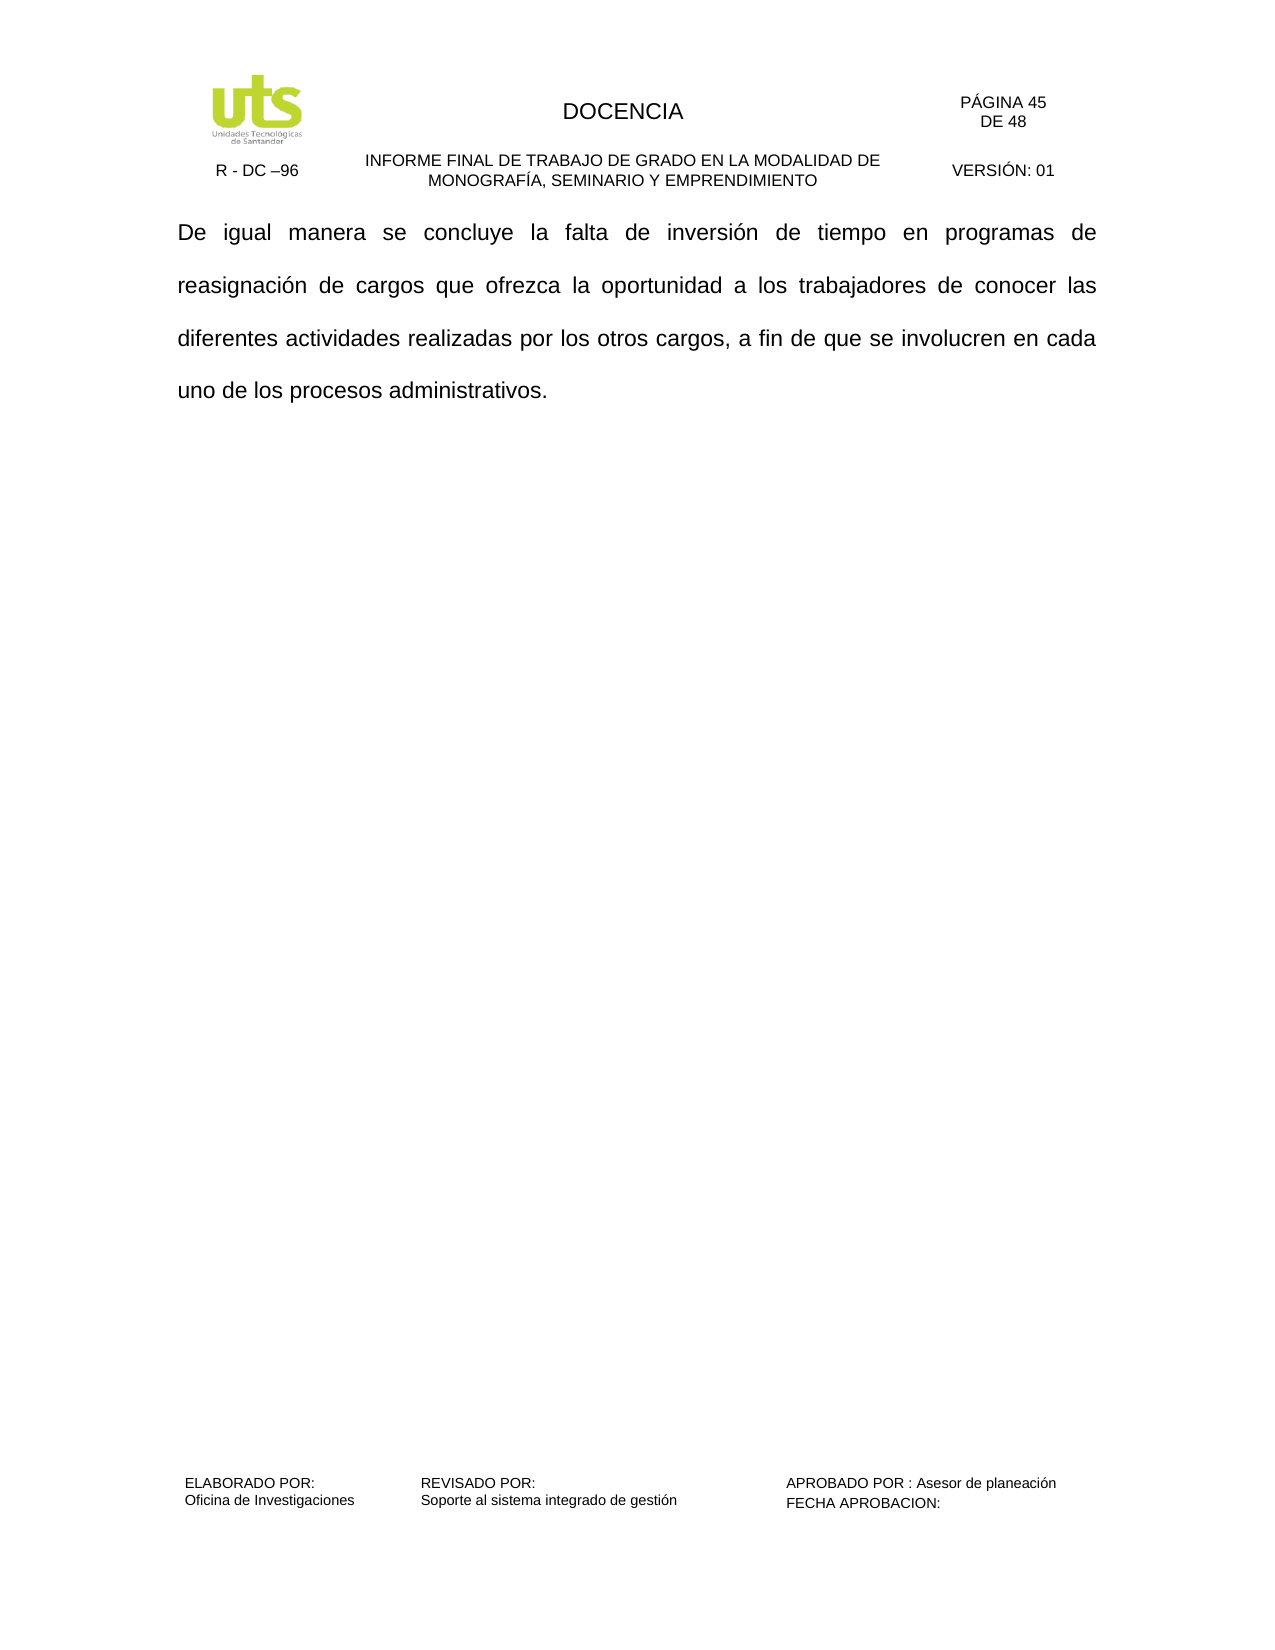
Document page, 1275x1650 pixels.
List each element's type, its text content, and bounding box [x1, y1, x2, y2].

picture [212, 75, 302, 144]
text De igual manera se concluye la falta de inversión de tiempo en programas de reasignación de cargos que ofrezca la oportunidad a los trabajadores de conocer las diferentes actividades realizadas por los otros cargos, a fin de que se involucren en cada uno de los procesos administrativos. [177, 219, 1098, 403]
